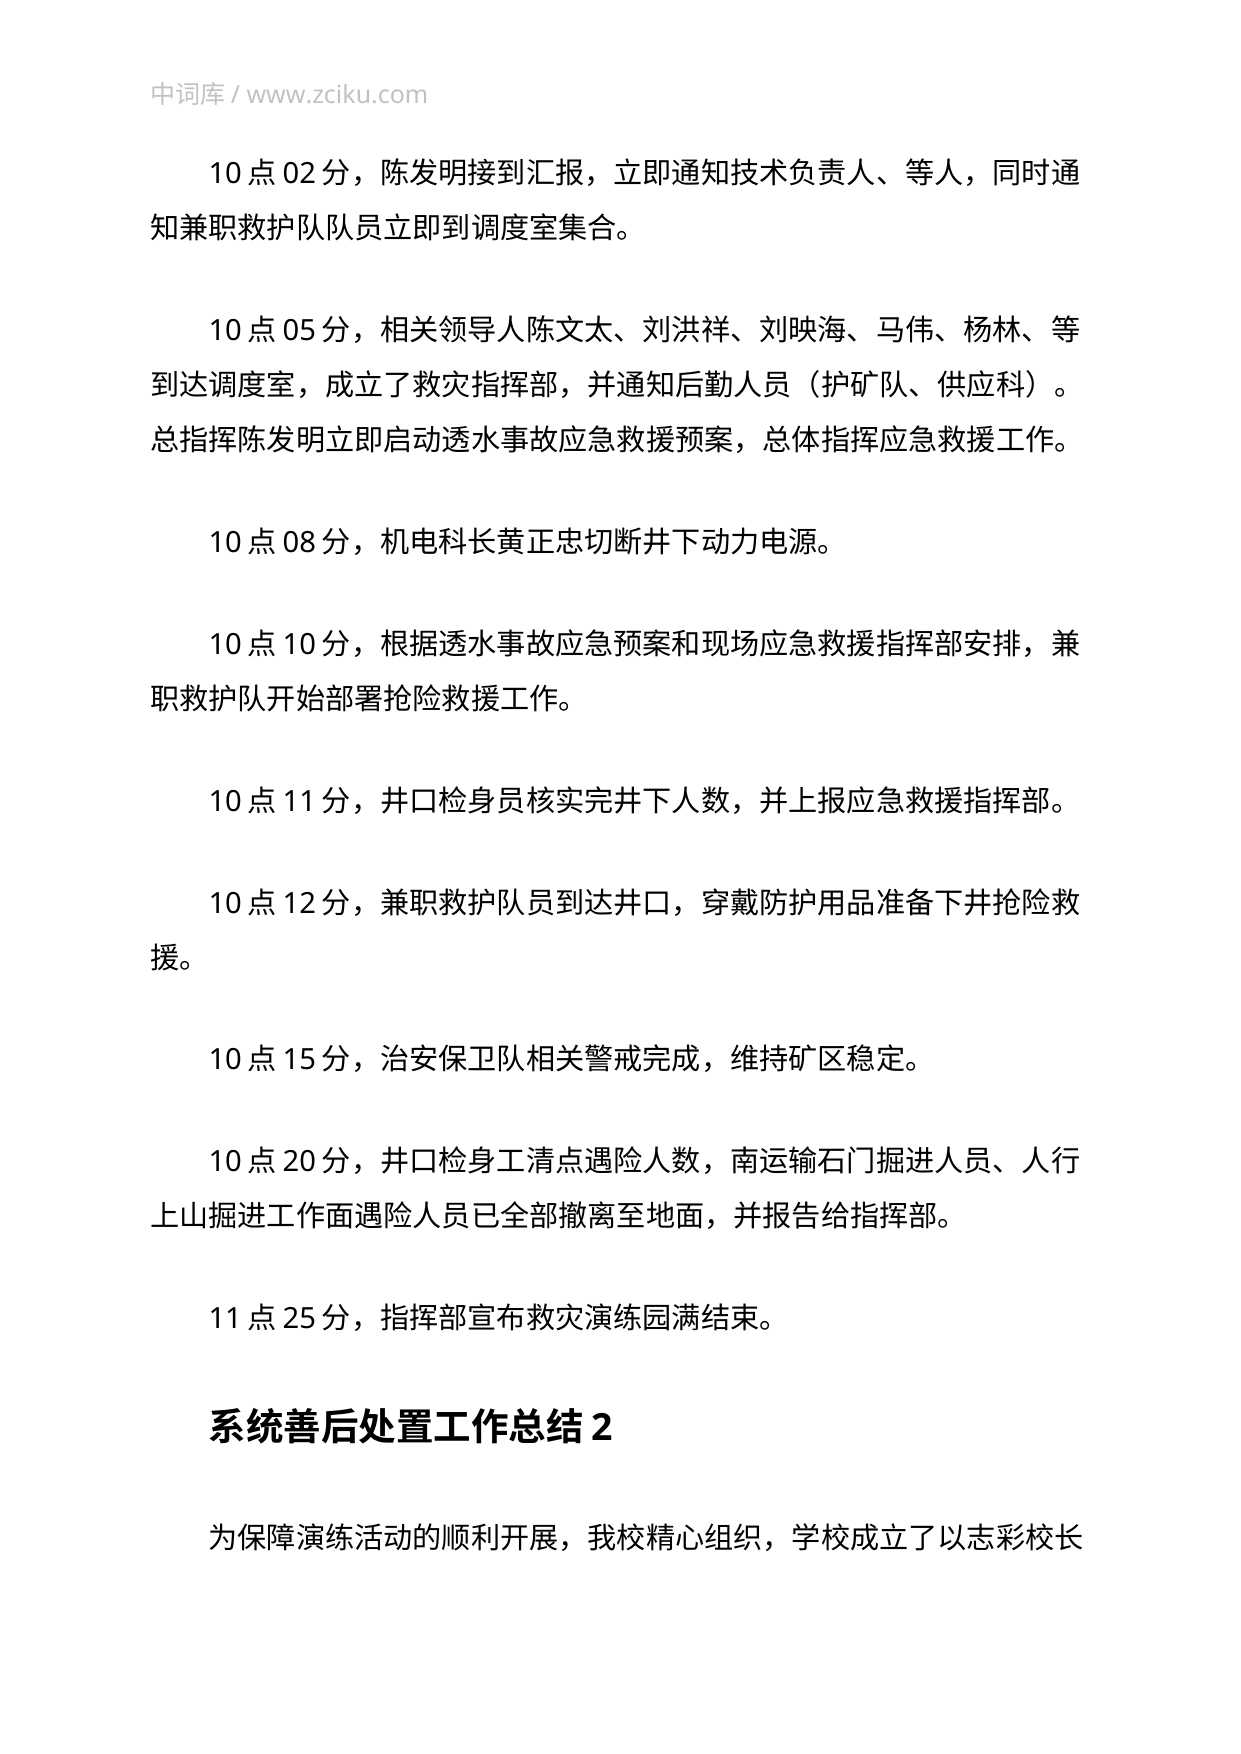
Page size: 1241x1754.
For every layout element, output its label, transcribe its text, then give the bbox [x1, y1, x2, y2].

text 10点05分，相关领导人陈文太、刘洪祥、刘映海、马伟、杨林、等到达调度室，成立了救灾指挥部，并通知后勤人员（护矿队、供应科）。总指挥陈发明立即启动透水事故应急救援预案，总体指挥应急救援工作。 [150, 307, 1090, 459]
text 10点08分，机电科长黄正忠切断井下动力电源。 [150, 518, 1090, 561]
text 10点02分，陈发明接到汇报，立即通知技术负责人、等人，同时通知兼职救护队队员立即到调度室集合。 [150, 150, 1090, 247]
text 10点10分，根据透水事故应急预案和现场应急救援指挥部安排，兼职救护队开始部署抢险救援工作。 [150, 620, 1090, 718]
text 10点20分，井口检身工清点遇险人数，南运输石门掘进人员、人行上山掘进工作面遇险人员已全部撤离至地面，并报告给指挥部。 [150, 1138, 1090, 1235]
text 系统善后处置工作总结2 [150, 1397, 1090, 1451]
text 10点15分，治安保卫队相关警戒完成，维持矿区稳定。 [150, 1036, 1090, 1078]
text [150, 1514, 1090, 1557]
text 10点12分，兼职救护队员到达井口，穿戴防护用品准备下井抢险救援。 [150, 879, 1090, 976]
text 11点25分，指挥部宣布救灾演练园满结束。 [150, 1295, 1090, 1337]
text 10点11分，井口检身员核实完井下人数，并上报应急救援指挥部。 [150, 777, 1090, 819]
